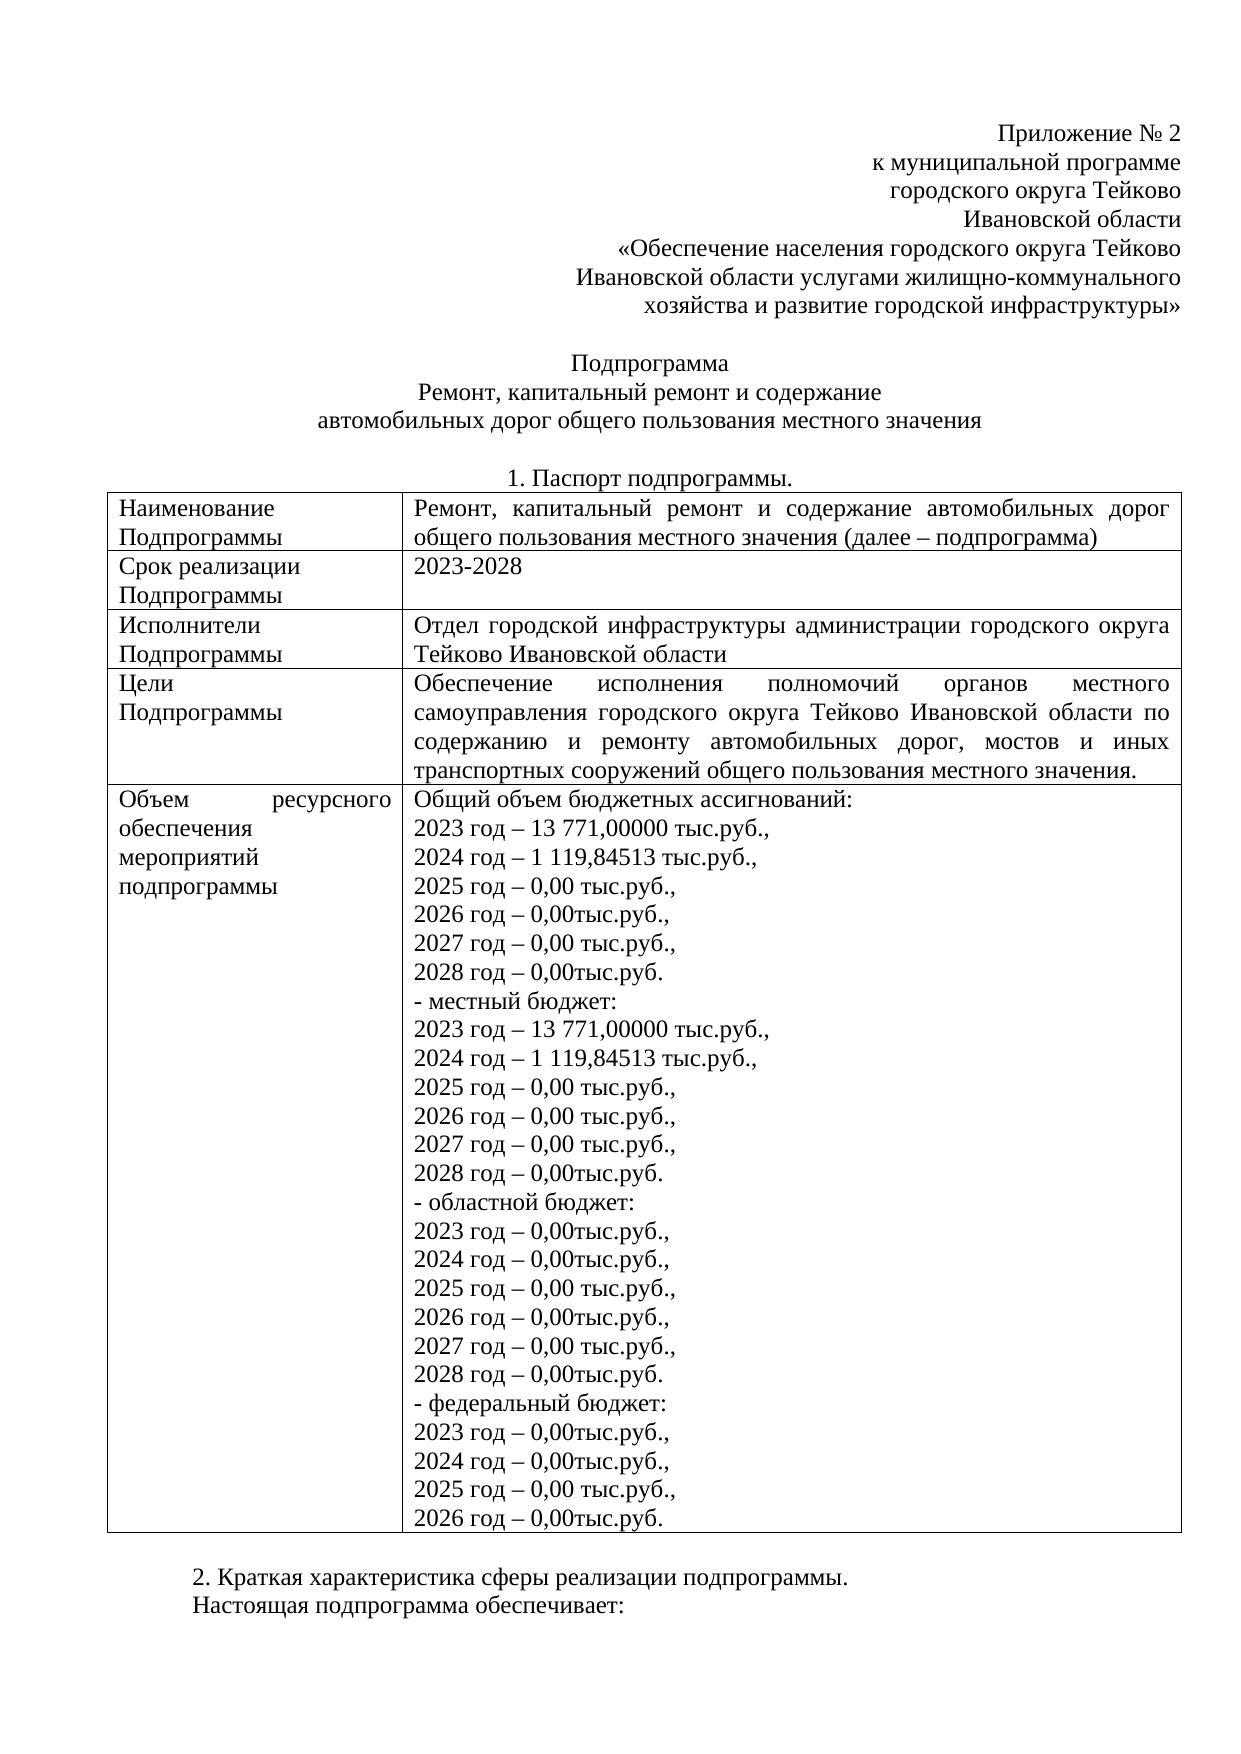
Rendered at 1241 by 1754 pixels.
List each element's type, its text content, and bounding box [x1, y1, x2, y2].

text Ремонт, капитальный ремонт и содержание [118, 377, 1181, 406]
text Настоящая подпрограмма обеспечивает: [118, 1591, 1181, 1619]
table_header Ремонт, капитальный ремонт и содержание автомобильных дорог общего пользования местного значения (далее – подпрограмма) [403, 493, 1181, 550]
text автомобильных дорог общего пользования местного значения [118, 406, 1181, 434]
text «Обеспечение населения городского округа Тейково [118, 233, 1181, 262]
table_cell Общий объем бюджетных ассигнований: 2023 год – 13 771,00000 тыс.руб., 2024 год – 1 119,84513 тыс.руб., 2025 год – 0,00 тыс.руб., 2026 год – 0,00тыс.руб., 2027 год – 0,00 тыс.руб., 2028 год – 0,00тыс.руб. - местный бюджет: 2023 год – 13 771,00000 тыс.руб., 2024 год – 1 119,84513 тыс.руб., 2025 год – 0,00 тыс.руб., 2026 год – 0,00 тыс.руб., 2027 год – 0,00 тыс.руб., 2028 год – 0,00тыс.руб. - областной бюджет: 2023 год – 0,00тыс.руб., 2024 год – 0,00тыс.руб., 2025 год – 0,00 тыс.руб., 2026 год – 0,00тыс.руб., 2027 год – 0,00 тыс.руб., 2028 год – 0,00тыс.руб. - федеральный бюджет: 2023 год – 0,00тыс.руб., 2024 год – 0,00тыс.руб., 2025 год – 0,00 тыс.руб., 2026 год – 0,00тыс.руб. [403, 785, 1181, 1532]
text Подпрограмма [118, 348, 1181, 377]
table_cell Исполнители Подпрограммы [108, 610, 402, 667]
text хозяйства и развитие городской инфраструктуры» [118, 291, 1181, 319]
table_cell Обеспечение исполнения полномочий органов местного самоуправления городского округа Тейково Ивановской области по содержанию и ремонту автомобильных дорог, мостов и иных транспортных сооружений общего пользования местного значения. [403, 669, 1181, 783]
text 1. Паспорт подпрограммы. [118, 463, 1181, 492]
table_header Наименование Подпрограммы [108, 493, 402, 550]
table_cell 2023-2028 [403, 551, 1181, 609]
text Ивановской области [118, 204, 1181, 233]
text городского округа Тейково [118, 176, 1181, 204]
table_cell Цели Подпрограммы [108, 669, 402, 783]
table_cell Объем ресурсного обеспечения мероприятий подпрограммы [108, 785, 402, 1532]
text Ивановской области услугами жилищно-коммунального [118, 262, 1181, 291]
text 2. Краткая характеристика сферы реализации подпрограммы. [118, 1562, 1181, 1591]
table_cell Отдел городской инфраструктуры администрации городского округа Тейково Ивановской области [403, 610, 1181, 667]
table_cell Срок реализации Подпрограммы [108, 551, 402, 609]
text к муниципальной программе [118, 147, 1181, 176]
text Приложение № 2 [118, 118, 1181, 147]
